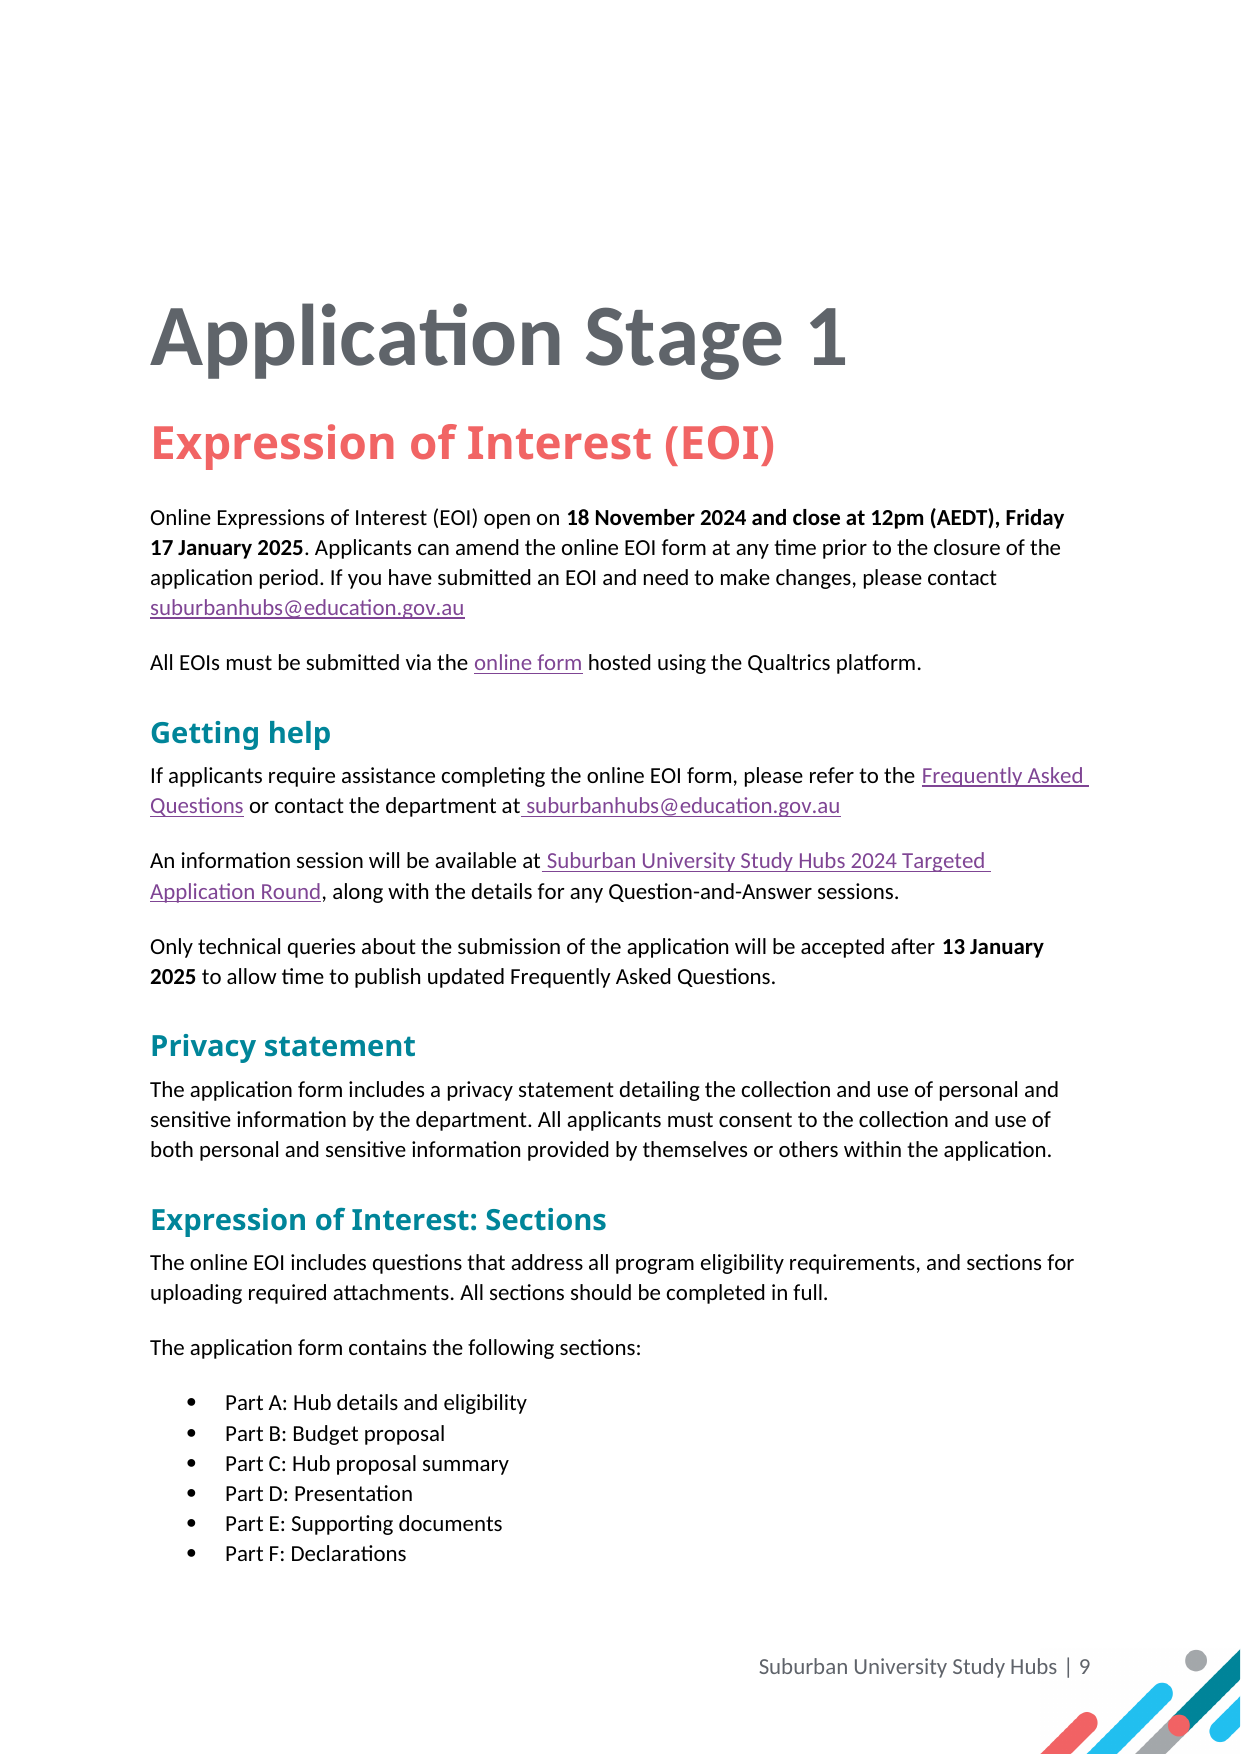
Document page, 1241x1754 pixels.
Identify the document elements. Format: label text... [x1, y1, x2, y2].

text The online EOI includes questions that address all program eligibility requirements, and sections for uploading required attachments. All sections should be completed in full. [150, 1248, 1090, 1306]
list Part F: Declarations [187, 1539, 1090, 1567]
subtitle Privacy statement [150, 1026, 1090, 1065]
list Part A: Hub details and eligibility [187, 1388, 1090, 1416]
picture [1040, 1664, 1045, 1673]
subtitle Expression of Interest (EOI) [150, 410, 1090, 473]
text Online Expressions of Interest (EOI) open on 18 November 2024 and close at 12pm (AEDT), Friday 17 January 2025. Applicants can amend the online EOI form at any time prior to the closure of the application period. If you have submitted an EOI and need to make changes, please contact suburbanhubs@education.gov.au [150, 503, 1090, 621]
text An information session will be available at Suburban University Study Hubs 2024 Targeted Application Round, along with the details for any Question-and-Answer sessions. [150, 847, 1090, 905]
text The application form contains the following sections: [150, 1333, 1090, 1361]
list Part B: Budget proposal [187, 1419, 1090, 1447]
text All EOIs must be submitted via the online form hosted using the Qualtrics platform. [150, 648, 1090, 677]
text The application form includes a privacy statement detailing the collection and use of personal and sensitive information by the department. All applicants must consent to the collection and use of both personal and sensitive information provided by themselves or others within the application. [150, 1075, 1090, 1163]
picture [1040, 1648, 1241, 1754]
list Part D: Presentation [187, 1479, 1090, 1507]
subtitle Application Stage 1 [150, 287, 1090, 385]
subtitle Getting help [150, 712, 1090, 752]
list Part C: Hub proposal summary [187, 1449, 1090, 1477]
text Only technical queries about the submission of the application will be accepted after 13 January 2025 to allow time to publish updated Frequently Asked Questions. [150, 932, 1090, 990]
subtitle Expression of Interest: Sections [150, 1199, 1090, 1238]
text If applicants require assistance completing the online EOI form, please refer to the Frequently Asked Questions or contact the department at suburbanhubs@education.gov.au [150, 761, 1090, 819]
list Part E: Supporting documents [187, 1509, 1090, 1537]
